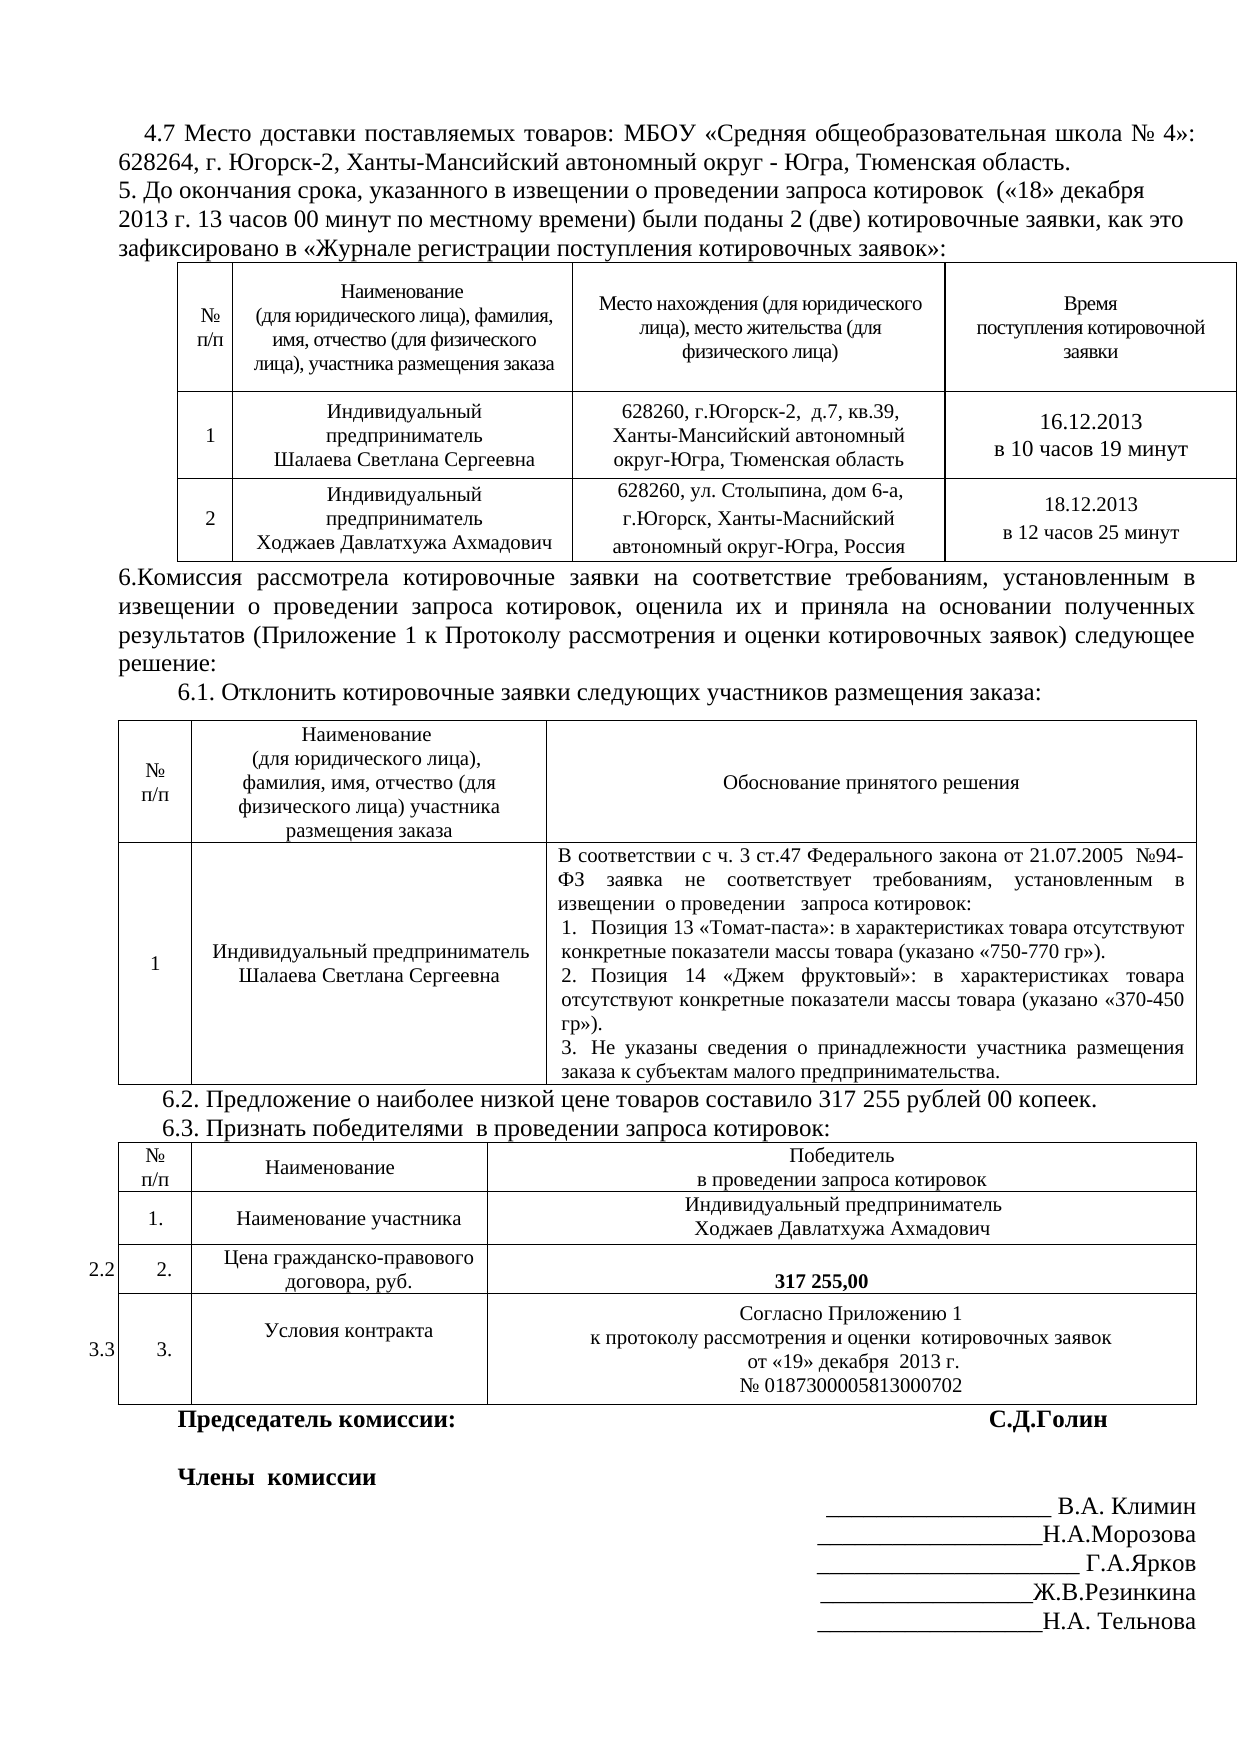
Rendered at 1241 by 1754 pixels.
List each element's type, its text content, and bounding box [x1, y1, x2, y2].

table_cell Цена гражданско-правового договора, руб. [192, 1245, 487, 1293]
table_header Время поступления котировочной заявки [946, 263, 1236, 391]
table_cell 2.2 2. [119, 1245, 191, 1293]
text 4.7 Место доставки поставляемых товаров: МБОУ «Средняя общеобразовательная школа № 4»: . Югорск-2, Ханты-Мансийский автономный округ - Югра, Тюменская область. [118, 118, 1196, 176]
table_header Наименование [192, 1143, 487, 1191]
table_header № п/п [119, 721, 191, 842]
table_header Обоснование принятого решения [547, 721, 1196, 842]
table_header Наименование (для юридического лица), фамилия, имя, отчество (для физического лица) участника размещения заказа [192, 721, 546, 842]
table_header № п/п [178, 263, 232, 391]
table_cell 2 [178, 479, 232, 561]
text 6.Комиссия рассмотрела котировочные заявки на соответствие требованиям, установленным в извещении о проведении запроса котировок, оценила их и приняла на основании полученных результатов (Приложение 1 к Протоколу рассмотрения и оценки котировочных заявок) следующее решение: [118, 562, 1196, 677]
text _____________________ Г.А.Ярков [177, 1548, 1196, 1577]
table_cell 16.12.2013 в 10 часов 19 минут [946, 392, 1236, 477]
table_header № п/п [119, 1143, 191, 1191]
table_cell 1 [178, 392, 232, 477]
text Члены комиссии [177, 1462, 1196, 1491]
table_cell Индивидуальный предприниматель Шалаева Светлана Сергеевна [233, 392, 572, 477]
text __________________Н.А.Морозова [177, 1519, 1196, 1548]
table_header Наименование (для юридического лица), фамилия, имя, отчество (для физического лица), участника размещения заказа [233, 263, 572, 391]
table_cell 628260, г.Югорск-2, д.7, кв.39, Ханты-Мансийский автономный округ-Югра, Тюменская область [573, 392, 944, 477]
table_cell Индивидуальный предприниматель Ходжаев Давлатхужа Ахмадович [488, 1192, 1196, 1243]
text 6.3. Признать победителями в проведении запроса котировок: [118, 1113, 1196, 1142]
text __________________ В.А. Климин [177, 1491, 1196, 1519]
table_cell Условия контракта [192, 1294, 487, 1403]
text Председатель комиссии: С.Д.Голин [177, 1405, 1196, 1433]
table_cell 18.12.2013 в 12 часов 25 минут [946, 479, 1236, 561]
text __________________Н.А. Тельнова [177, 1606, 1196, 1634]
table_cell 1 [119, 843, 191, 1083]
table_cell Индивидуальный предприниматель Шалаева Светлана Сергеевна [192, 843, 546, 1083]
table_cell Наименование участника [192, 1192, 487, 1243]
table_header Место нахождения (для юридического лица), место жительства (для физического лица) [573, 263, 944, 391]
table_cell В соответствии с ч. 3 ст.47 Федерального закона от 21.07.2005 №94-ФЗ заявка не соответствует требованиям, установленным в извещении о проведении запроса котировок: Позиция 13 «Томат-паста»: в характеристиках товара отсутствуют конкретные показатели массы товара (указано «750-770 гр»). Позиция 14 «Джем фруктовый»: в характеристиках товара отсутствуют конкретные показатели массы товара (указано «370-450 гр»). Не указаны сведения о принадлежности участника размещения заказа к субъектам малого предпринимательства. [547, 843, 1196, 1083]
table_cell Согласно Приложению 1 к протоколу рассмотрения и оценки котировочных заявок от «19» декабря 2013 г. № 0187300005813000702 [488, 1294, 1196, 1403]
text 6.2. Предложение о наиболее низкой цене товаров составило 317 255 рублей 00 копеек. [118, 1085, 1196, 1113]
table_cell 1. [119, 1192, 191, 1243]
text 6.1. Отклонить котировочные заявки следующих участников размещения заказа: [177, 677, 1196, 706]
text 5. До окончания срока, указанного в извещении о проведении запроса котировок («18» декабря 2013 г. 13 часов 00 минут по местному времени) были поданы 2 (две) котировочные заявки, как это зафиксировано в «Журнале регистрации поступления котировочных заявок»: [118, 176, 1196, 262]
table_cell Индивидуальный предприниматель Ходжаев Давлатхужа Ахмадович [233, 479, 572, 561]
table_cell 3.3 3. [119, 1294, 191, 1403]
text _________________Ж.В.Резинкина [177, 1577, 1196, 1606]
table_cell 628260, ул. Столыпина, дом 6-а, г.Югорск, Ханты-Маснийский автономный округ-Югра, Россия [573, 479, 944, 561]
table_cell 317 255,00 [488, 1245, 1196, 1293]
table_header Победитель в проведении запроса котировок [488, 1143, 1196, 1191]
